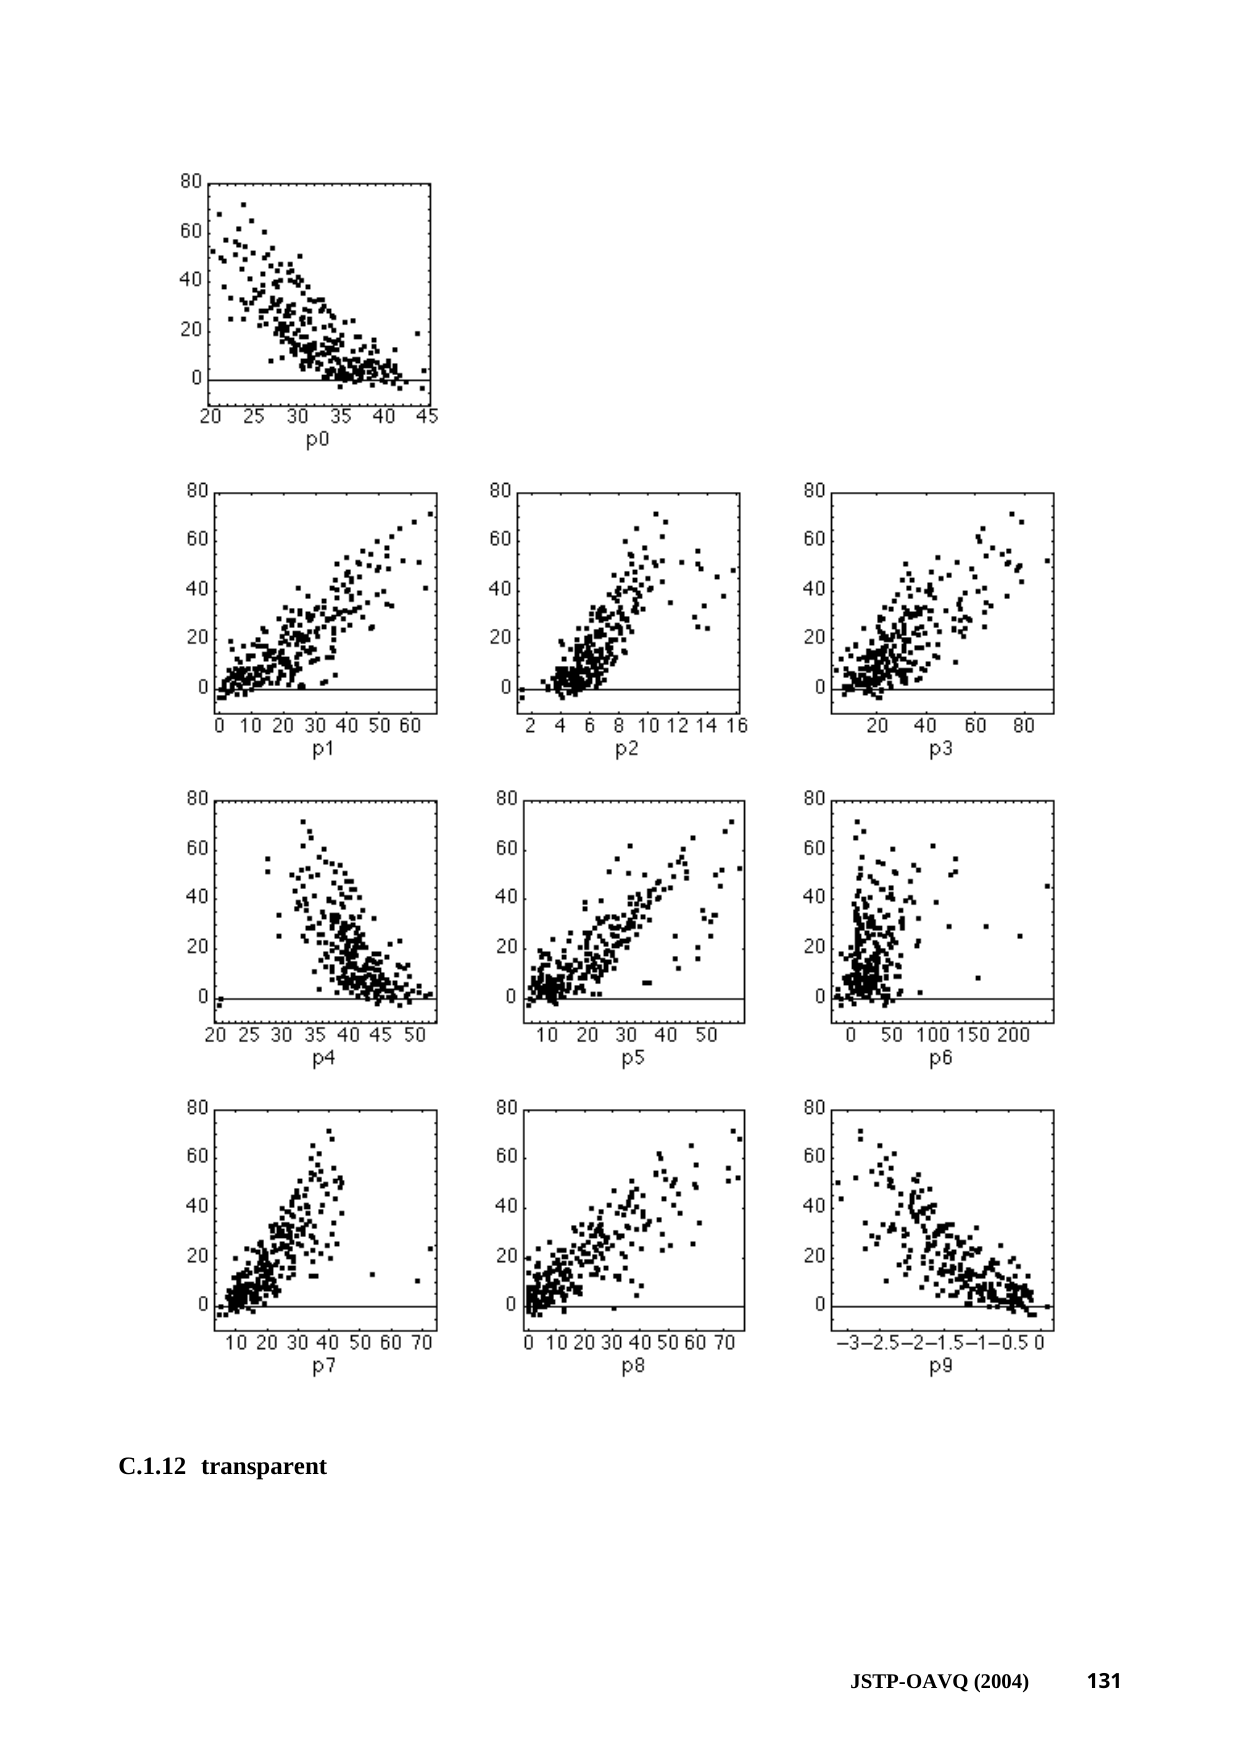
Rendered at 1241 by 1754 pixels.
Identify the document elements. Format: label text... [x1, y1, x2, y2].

text C.1.12 transparent [118, 1448, 1122, 1481]
